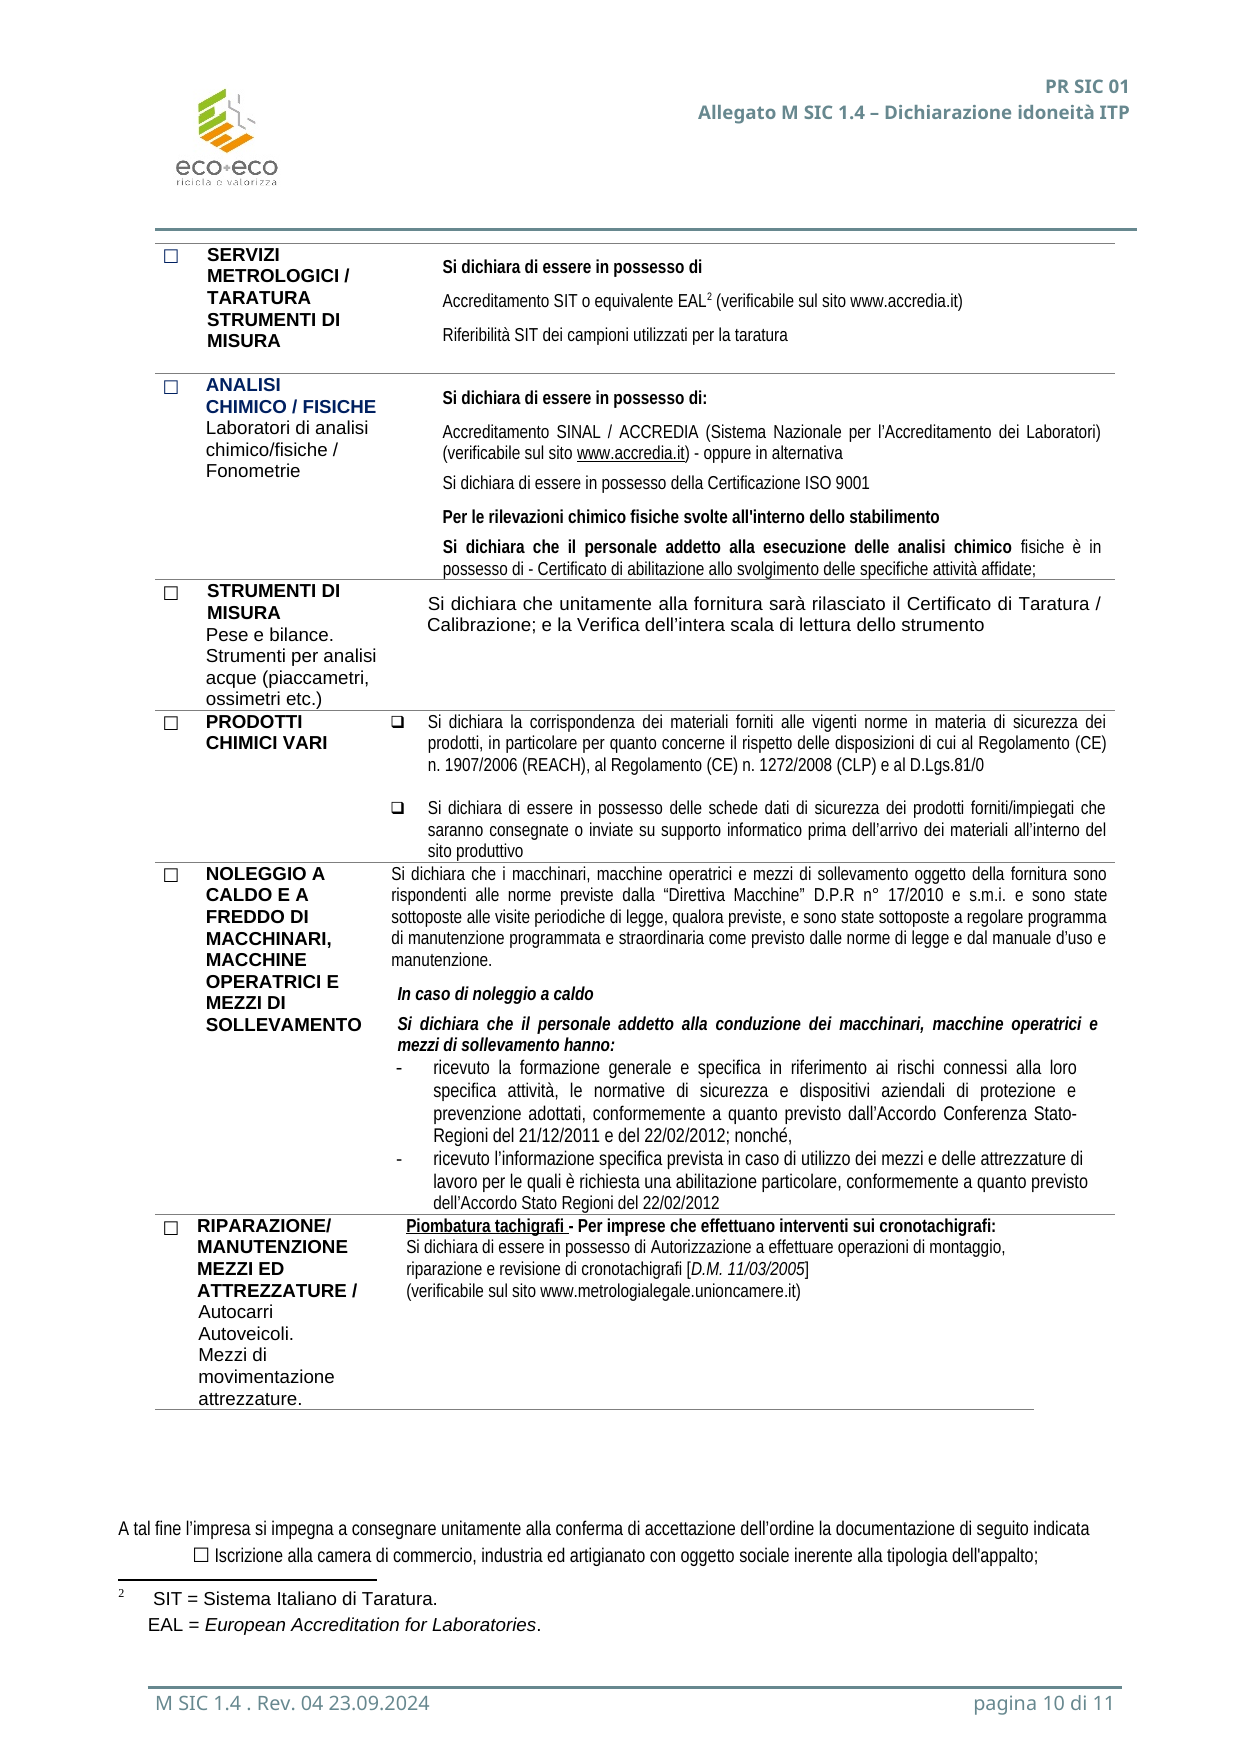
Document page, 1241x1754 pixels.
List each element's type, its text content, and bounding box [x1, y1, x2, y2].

table_cell [155, 374, 198, 579]
table_cell STRUMENTI DI MISURA Pese e bilance. Strumenti per analisi acque (piaccametri, ossimetri etc.) [198, 580, 384, 709]
table_cell RIPARAZIONE/ MANUTENZIONE MEZZI ED ATTREZZATURE / Autocarri Autoveicoli. Mezzi di movimentazione attrezzature. [190, 1215, 399, 1409]
table_cell [155, 1215, 189, 1409]
table_cell ANALISI CHIMICO / FISICHE Laboratori di analisi chimico/fisiche / Fonometrie [198, 374, 384, 579]
table_cell [155, 711, 198, 862]
table_cell Piombatura tachigrafi - Per imprese che effettuano interventi sui cronotachigrafi: Si dichiara di essere in possesso di Autorizzazione a effettuare operazioni di montaggio, riparazione e revisione di cronotachigrafi [D.M. 11/03/2005] (verificabile sul sito www.metrologialegale.unioncamere.it) [399, 1215, 1034, 1409]
picture [162, 73, 291, 202]
table_cell SERVIZI METROLOGICI / TARATURA STRUMENTI DI MISURA [198, 244, 384, 373]
table_cell [155, 580, 198, 709]
table_cell Si dichiara di essere in possesso di: Accreditamento SINAL / ACCREDIA (Sistema Nazionale per l’Accreditamento dei Laboratori) (verificabile sul sito www.accredia.it) - oppure in alternativa Si dichiara di essere in possesso della Certificazione ISO 9001 Per le rilevazioni chimico fisiche svolte all'interno dello stabilimento Si dichiara che il personale addetto alla esecuzione delle analisi chimico fisiche è in possesso di - Certificato di abilitazione allo svolgimento delle specifiche attività affidate; [384, 374, 1114, 579]
text Iscrizione alla camera di commercio, industria ed artigianato con oggetto sociale inerente alla tipologia dell'appalto; [192, 1541, 1152, 1568]
table_cell [155, 244, 198, 373]
table_cell NOLEGGIO A CALDO E A FREDDO DI MACCHINARI, MACCHINE OPERATRICI E MEZZI DI SOLLEVAMENTO [198, 863, 384, 1214]
table_cell Si dichiara di essere in possesso di Accreditamento SIT o equivalente EAL (verificabile sul sito www.accredia.it) Riferibilità SIT dei campioni utilizzati per la taratura [384, 244, 1114, 373]
table_cell [155, 863, 198, 1214]
table_cell Si dichiara la corrispondenza dei materiali forniti alle vigenti norme in materia di sicurezza dei prodotti, in particolare per quanto concerne il rispetto delle disposizioni di cui al Regolamento (CE) n. 1907/2006 (REACH), al Regolamento (CE) n. 1272/2008 (CLP) e al D.Lgs.81/0 Si dichiara di essere in possesso delle schede dati di sicurezza dei prodotti forniti/impiegati che saranno consegnate o inviate su supporto informatico prima dell’arrivo dei materiali all’interno del sito produttivo [384, 711, 1114, 862]
table_cell Si dichiara che unitamente alla fornitura sarà rilasciato il Certificato di Taratura / Calibrazione; e la Verifica dell’intera scala di lettura dello strumento [384, 580, 1114, 709]
text A tal fine l’impresa si impegna a consegnare unitamente alla conferma di accettazione dell’ordine la documentazione di seguito indicata [118, 1510, 1152, 1541]
table_cell Si dichiara che i macchinari, macchine operatrici e mezzi di sollevamento oggetto della fornitura sono rispondenti alle norme previste dalla “Direttiva Macchine” D.P.R n° 17/2010 e s.m.i. e sono state sottoposte alle visite periodiche di legge, qualora previste, e sono state sottoposte a regolare programma di manutenzione programmata e straordinaria come previsto dalle norme di legge e dal manuale d’uso e manutenzione. In caso di noleggio a caldo Si dichiara che il personale addetto alla conduzione dei macchinari, macchine operatrici e mezzi di sollevamento hanno: ricevuto la formazione generale e specifica in riferimento ai rischi connessi alla loro specifica attività, le normative di sicurezza e dispositivi aziendali di protezione e prevenzione adottati, conformemente a quanto previsto dall’Accordo Conferenza Stato-Regioni del 21/12/2011 e del 22/02/2012; nonché, ricevuto l’informazione specifica prevista in caso di utilizzo dei mezzi e delle attrezzature di lavoro per le quali è richiesta una abilitazione particolare, conformemente a quanto previsto dell’Accordo Stato Regioni del 22/02/2012 [384, 863, 1114, 1214]
table_cell PRODOTTI CHIMICI VARI [198, 711, 384, 862]
